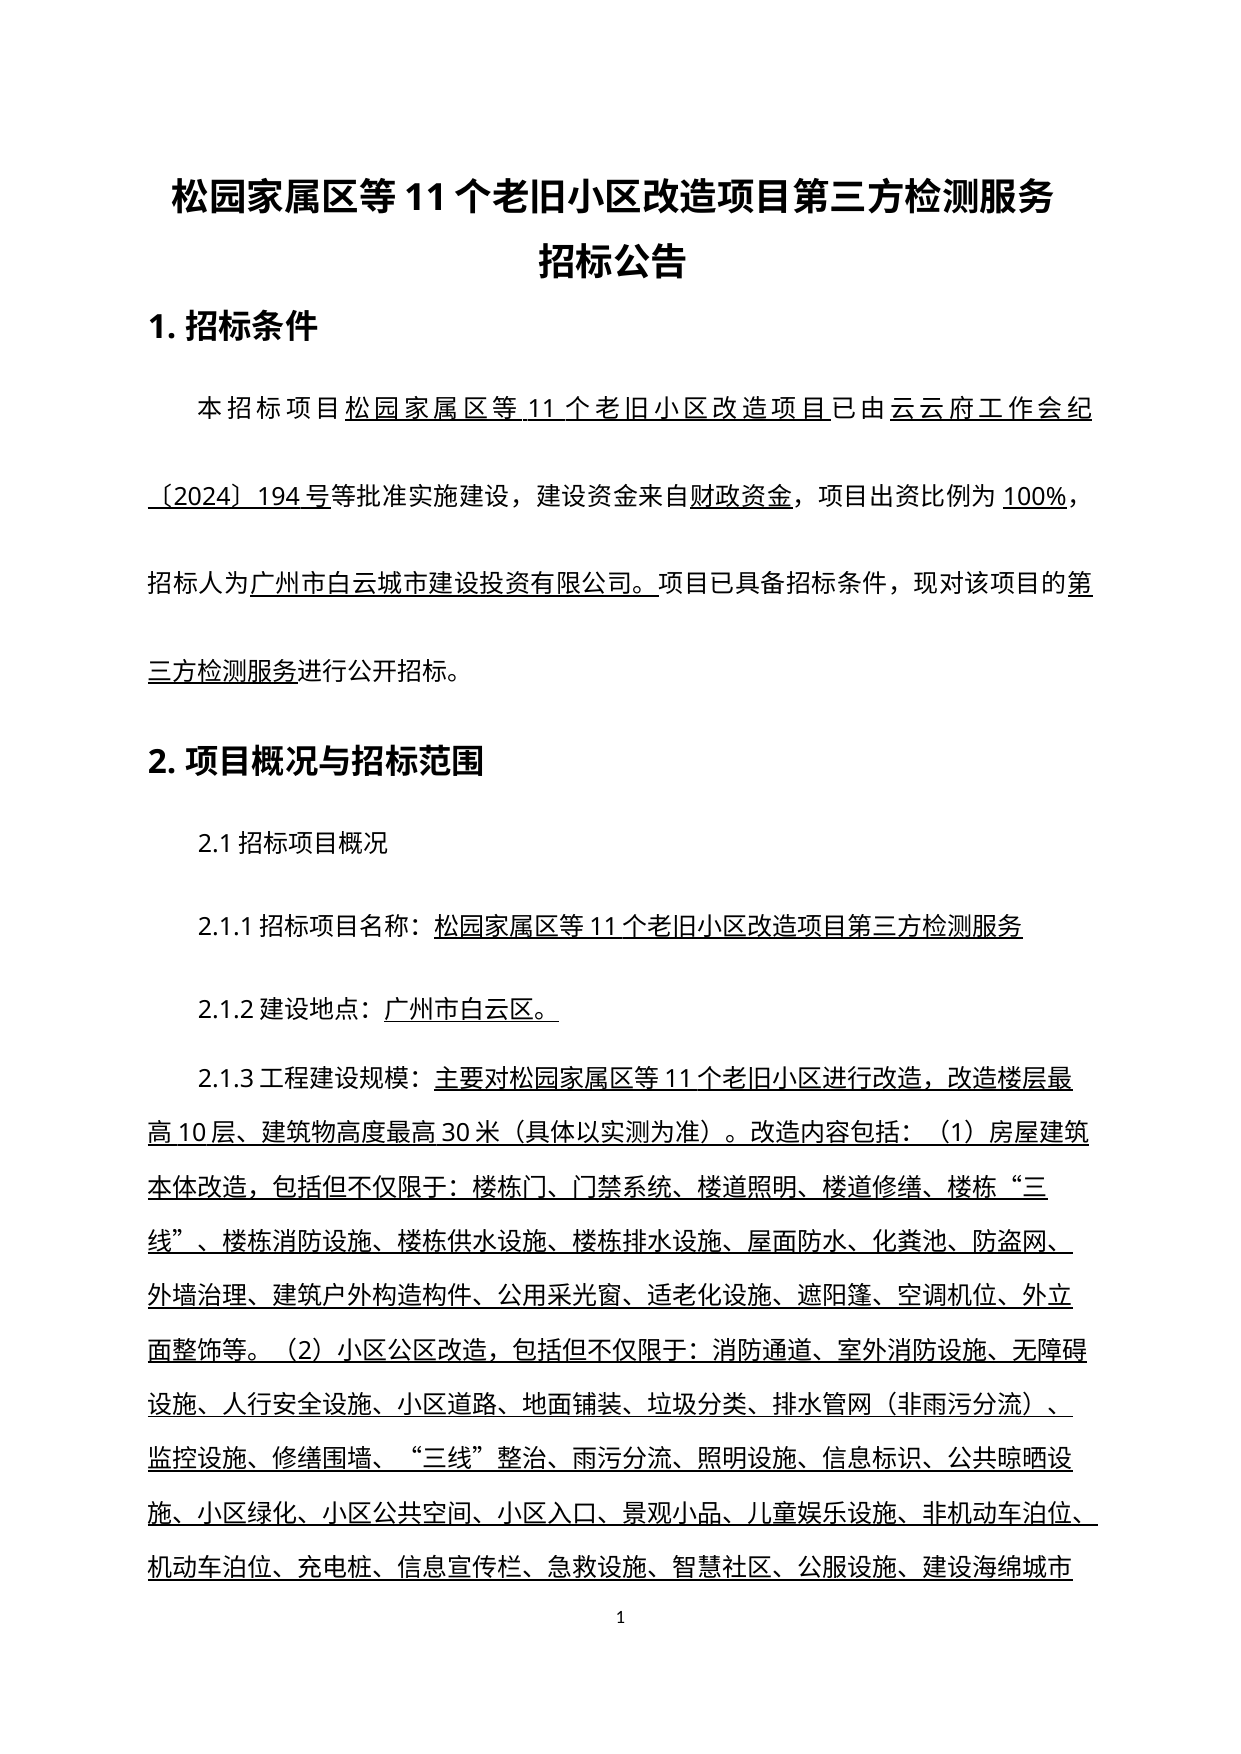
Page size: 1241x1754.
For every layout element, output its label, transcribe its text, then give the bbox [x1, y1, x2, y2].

text 2.1招标项目概况 [148, 809, 1092, 874]
text 2.1.2建设地点：广州市白云区。 [148, 975, 1092, 1040]
text 本招标项目松园家属区等11个老旧小区改造项目已由云云府工作会纪〔2024〕194号等批准实施建设，建设资金来自财政资金，项目出资比例为100%，招标人为广州市白云城市建设投资有限公司。项目已具备招标条件，现对该项目的第三方检测服务进行公开招标。 [148, 374, 1092, 702]
text 2.1.1招标项目名称：松园家属区等11个老旧小区改造项目第三方检测服务 [148, 892, 1092, 957]
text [148, 1526, 1092, 1584]
subtitle 1. 招标条件 [148, 292, 1092, 357]
subtitle 松园家属区等11个老旧小区改造项目第三方检测服务 [118, 162, 1107, 227]
subtitle 2. 项目概况与招标范围 [148, 727, 1092, 792]
subtitle 招标公告 [118, 227, 1107, 292]
